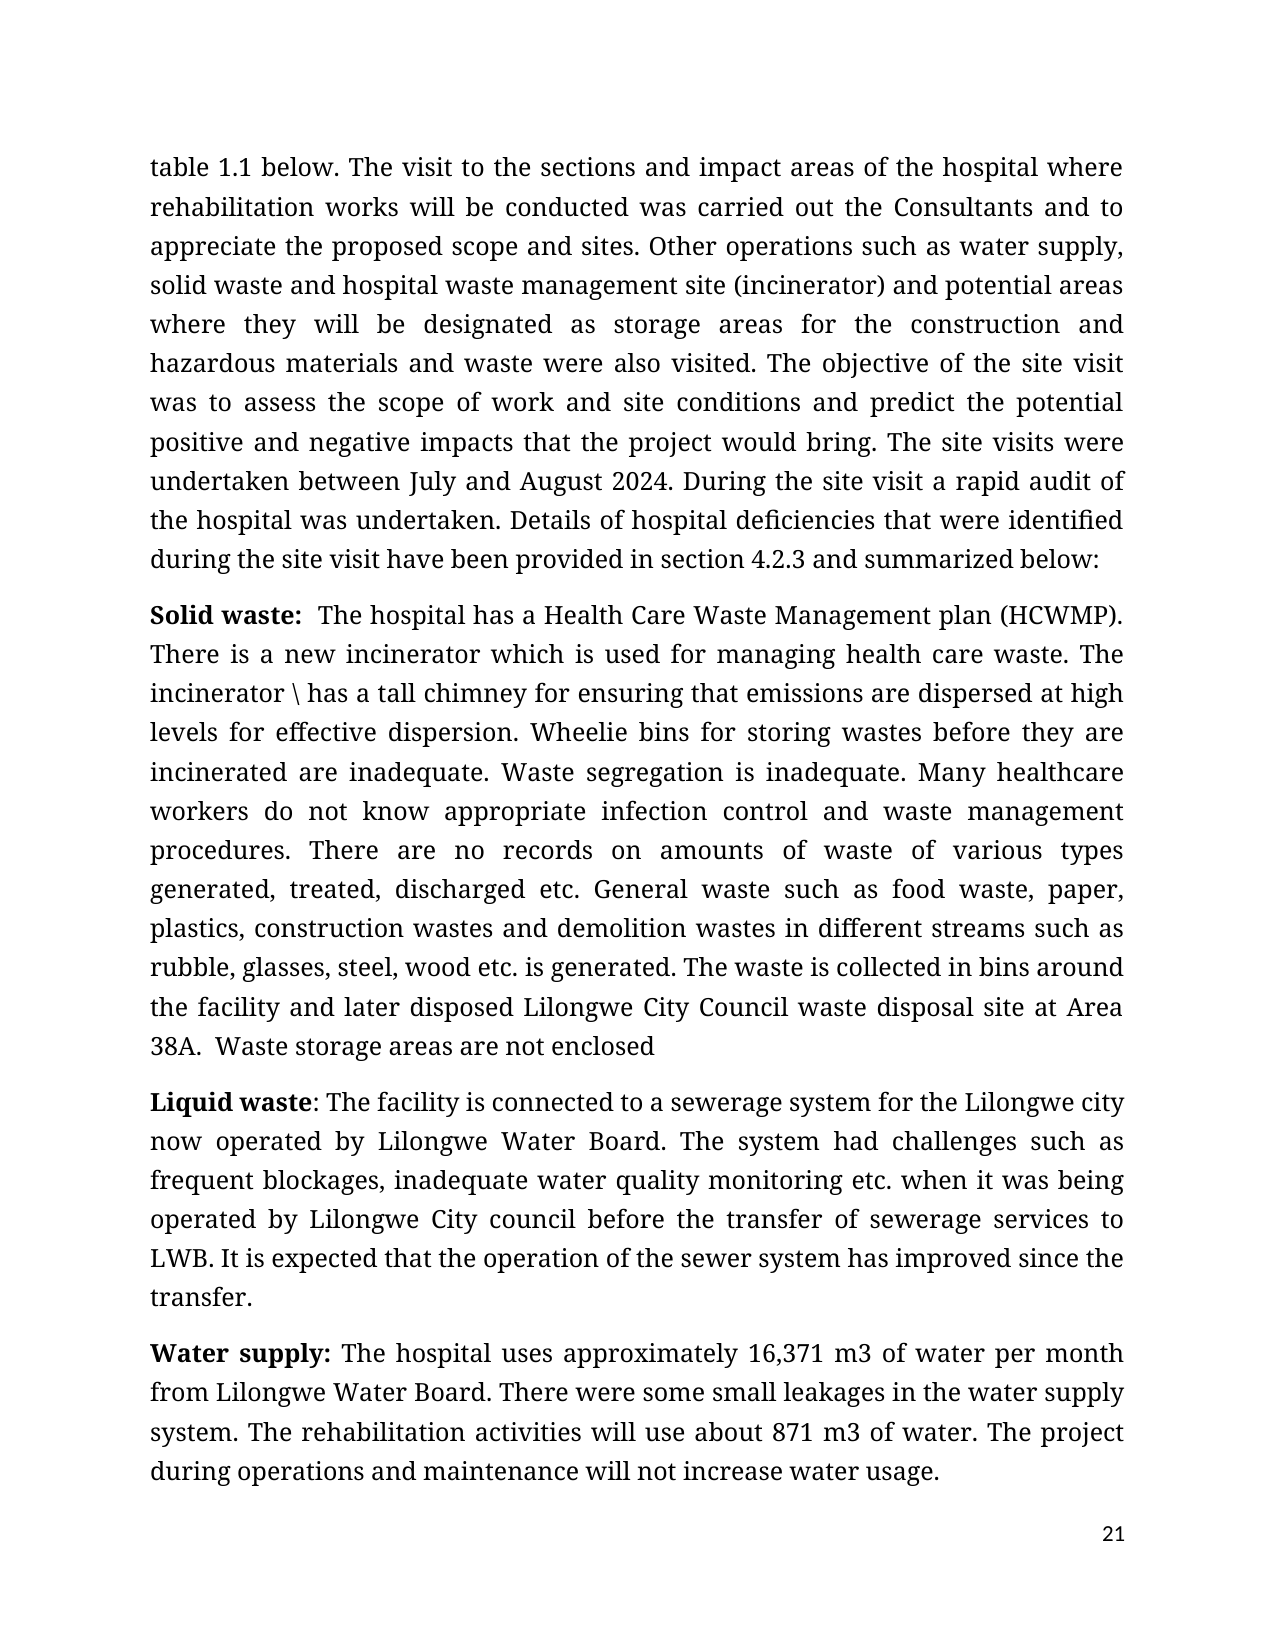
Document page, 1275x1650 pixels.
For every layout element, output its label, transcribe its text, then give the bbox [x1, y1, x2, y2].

text Solid waste: The hospital has a Health Care Waste Management plan (HCWMP). There is a new incinerator which is used for managing health care waste. The incinerator \ has a tall chimney for ensuring that emissions are dispersed at high levels for effective dispersion. Wheelie bins for storing wastes before they are incinerated are inadequate. Waste segregation is inadequate. Many healthcare workers do not know appropriate infection control and waste management procedures. There are no records on amounts of waste of various types generated, treated, discharged etc. General waste such as food waste, paper, plastics, construction wastes and demolition wastes in different streams such as rubble, glasses, steel, wood etc. is generated. The waste is collected in bins around the facility and later disposed Lilongwe City Council waste disposal site at Area 38A. Waste storage areas are not enclosed [150, 597, 1125, 1062]
text Water supply: The hospital uses approximately 16,371 m3 of water per month from Lilongwe Water Board. There were some small leakages in the water supply system. The rehabilitation activities will use about 871 m3 of water. The project during operations and maintenance will not increase water usage. [150, 1336, 1125, 1487]
text Liquid waste: The facility is connected to a sewerage system for the Lilongwe city now operated by Lilongwe Water Board. The system had challenges such as frequent blockages, inadequate water quality monitoring etc. when it was being operated by Lilongwe City council before the transfer of sewerage services to LWB. It is expected that the operation of the sewer system has improved since the transfer. [150, 1084, 1125, 1314]
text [150, 150, 1125, 576]
